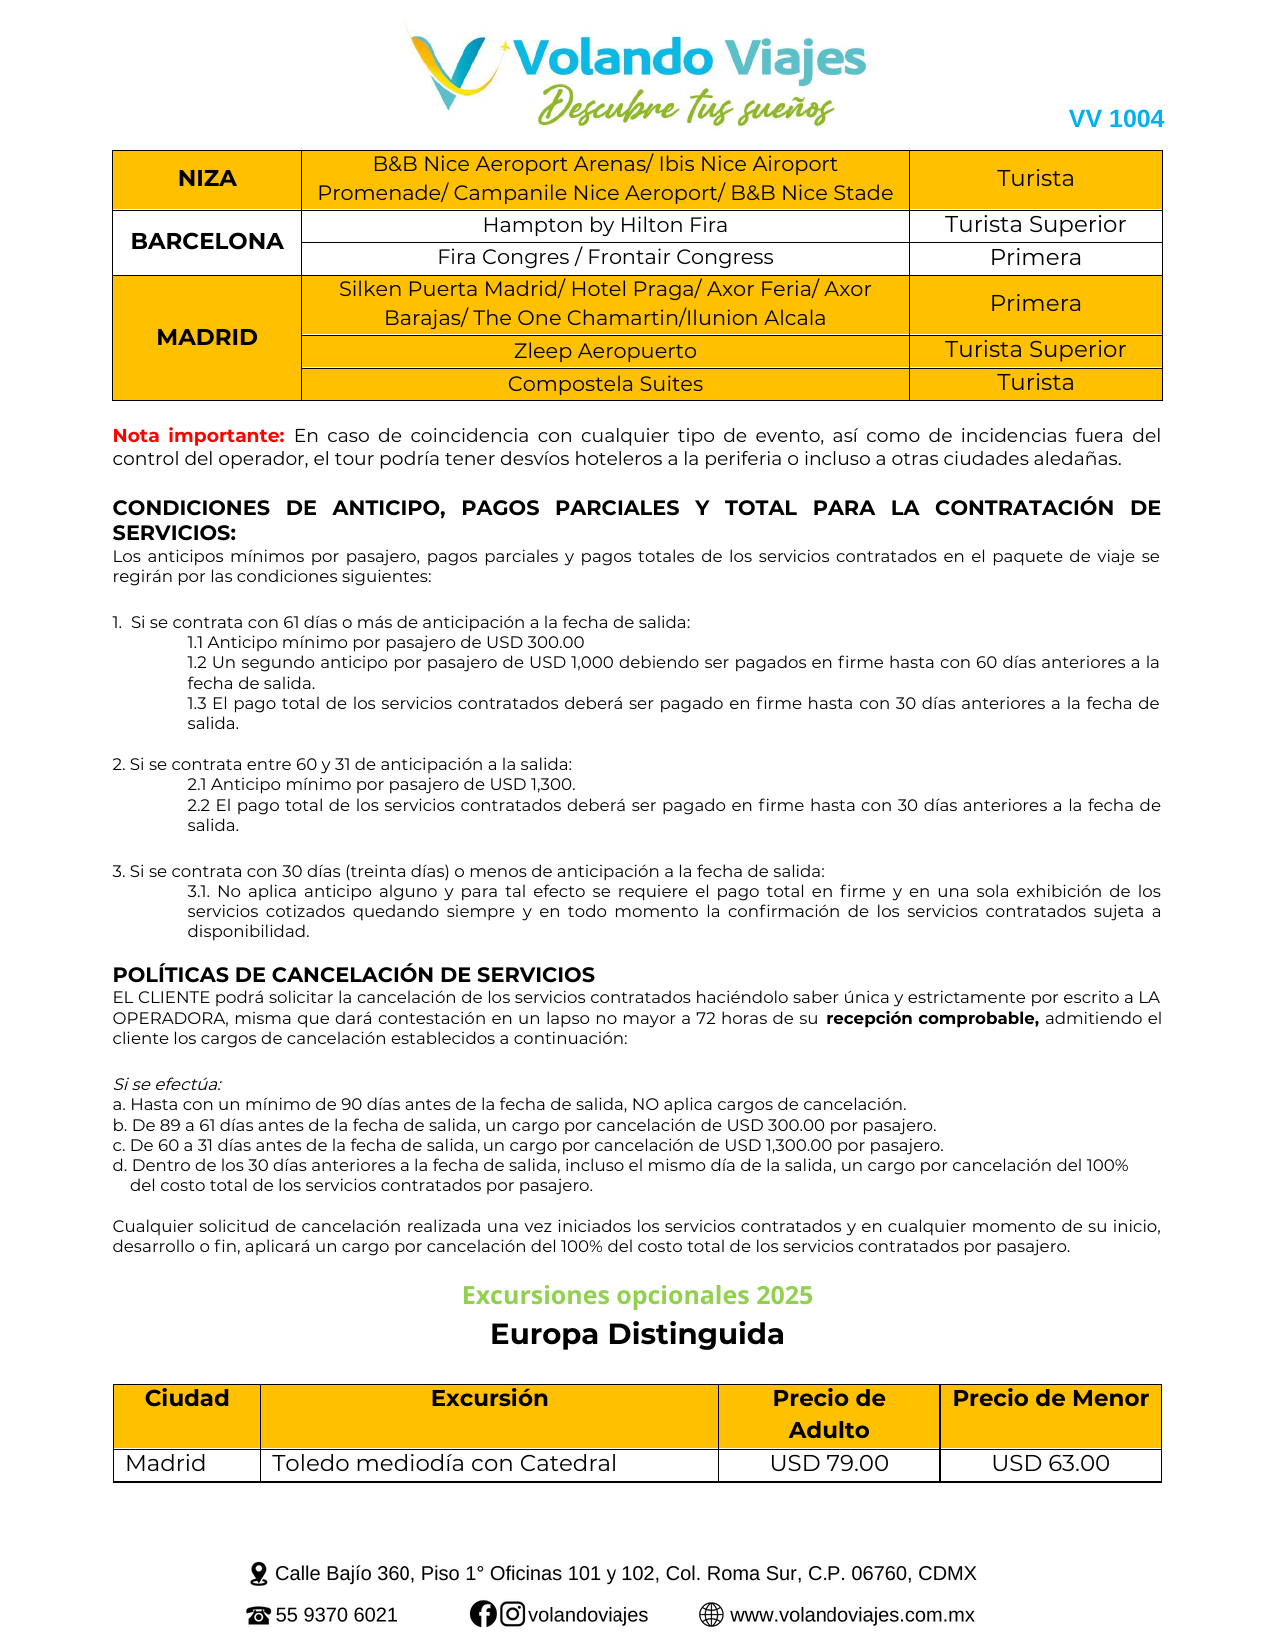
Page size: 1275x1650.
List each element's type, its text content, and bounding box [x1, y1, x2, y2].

table_cell USD 63.00 [941, 1450, 1161, 1481]
text d. Dentro de los 30 días anteriores a la fecha de salida, incluso el mismo día de la salida, un cargo por cancelación del 100% [112, 1155, 1162, 1176]
text 1. Si se contrata con 61 días o más de anticipación a la fecha de salida: [112, 612, 1162, 632]
table_cell USD 79.00 [719, 1450, 939, 1481]
picture [399, 9, 876, 130]
picture [193, 1539, 1038, 1647]
text 2. Si se contrata entre 60 y 31 de anticipación a la salida: [112, 754, 1162, 774]
table_cell Turista Superior [910, 336, 1162, 367]
table_cell Compostela Suites [302, 369, 909, 400]
table_cell Madrid [114, 1450, 260, 1481]
text 3.1. No aplica anticipo alguno y para tal efecto se requiere el pago total en firme y en una sola exhibición de los servicios cotizados quedando siempre y en todo momento la confirmación de los servicios contratados sujeta a disponibilidad. [187, 881, 1162, 942]
text Excursiones opcionales 2025 [112, 1277, 1162, 1311]
text 1.2 Un segundo anticipo por pasajero de USD 1,000 debiendo ser pagados en firme hasta con 60 días anteriores a la fecha de salida. [187, 653, 1162, 693]
text CONDICIONES DE ANTICIPO, PAGOS PARCIALES Y TOTAL PARA LA CONTRATACIÓN DE SERVICIOS: [112, 495, 1162, 546]
text Nota importante: En caso de coincidencia con cualquier tipo de evento, así como de incidencias fuera del control del operador, el tour podría tener desvíos hoteleros a la periferia o incluso a otras ciudades aledañas. [112, 424, 1162, 470]
table_cell NIZA [113, 151, 301, 209]
table_cell Turista [910, 151, 1162, 209]
text Europa Distinguida [112, 1316, 1162, 1352]
text a. Hasta con un mínimo de 90 días antes de la fecha de salida, NO aplica cargos de cancelación. [112, 1094, 1162, 1115]
text Si se efectúa: [112, 1074, 1162, 1094]
table_cell B&B Nice Aeroport Arenas/ Ibis Nice Airoport Promenade/ Campanile Nice Aeroport/ B&B Nice Stade [302, 151, 909, 209]
table_header Ciudad [114, 1385, 260, 1448]
text b. De 89 a 61 días antes de la fecha de salida, un cargo por cancelación de USD 300.00 por pasajero. [112, 1115, 1162, 1135]
table_header Precio de Adulto [719, 1385, 939, 1448]
text Los anticipos mínimos por pasajero, pagos parciales y pagos totales de los servicios contratados en el paquete de viaje se regirán por las condiciones siguientes: [112, 546, 1162, 587]
table_header Excursión [261, 1385, 718, 1448]
table_cell Silken Puerta Madrid/ Hotel Praga/ Axor Feria/ Axor Barajas/ The One Chamartin/Ilunion Alcala [302, 276, 909, 334]
text 1.1 Anticipo mínimo por pasajero de USD 300.00 [112, 632, 1162, 653]
text 1.3 El pago total de los servicios contratados deberá ser pagado en firme hasta con 30 días anteriores a la fecha de salida. [187, 693, 1162, 734]
table_cell MADRID [113, 276, 301, 400]
table_cell Fira Congres / Frontair Congress [302, 243, 909, 275]
text del costo total de los servicios contratados por pasajero. [112, 1176, 1162, 1196]
table_cell Primera [910, 276, 1162, 334]
text Cualquier solicitud de cancelación realizada una vez iniciados los servicios contratados y en cualquier momento de su inicio, desarrollo o fin, aplicará un cargo por cancelación del 100% del costo total de los servicios contratados por pasajero. [112, 1216, 1162, 1257]
text c. De 60 a 31 días antes de la fecha de salida, un cargo por cancelación de USD 1,300.00 por pasajero. [112, 1135, 1162, 1155]
table_cell Toledo mediodía con Catedral [261, 1450, 718, 1481]
text EL CLIENTE podrá solicitar la cancelación de los servicios contratados haciéndolo saber única y estrictamente por escrito a LA OPERADORA, misma que dará contestación en un lapso no mayor a 72 horas de su recepción comprobable, admitiendo el cliente los cargos de cancelación establecidos a continuación: [112, 988, 1162, 1049]
table_cell Turista [910, 369, 1162, 400]
text 2.2 El pago total de los servicios contratados deberá ser pagado en firme hasta con 30 días anteriores a la fecha de salida. [187, 795, 1162, 835]
table_cell Hampton by Hilton Fira [302, 211, 909, 242]
table_cell Turista Superior [910, 211, 1162, 242]
table_cell BARCELONA [113, 211, 301, 275]
table_header Precio de Menor [941, 1385, 1161, 1448]
text 3. Si se contrata con 30 días (treinta días) o menos de anticipación a la fecha de salida: [112, 861, 1162, 881]
table_cell Primera [910, 243, 1162, 275]
table_cell Zleep Aeropuerto [302, 336, 909, 367]
text 2.1 Anticipo mínimo por pasajero de USD 1,300. [112, 774, 1162, 795]
text POLÍTICAS DE CANCELACIÓN DE SERVICIOS [112, 962, 1162, 988]
